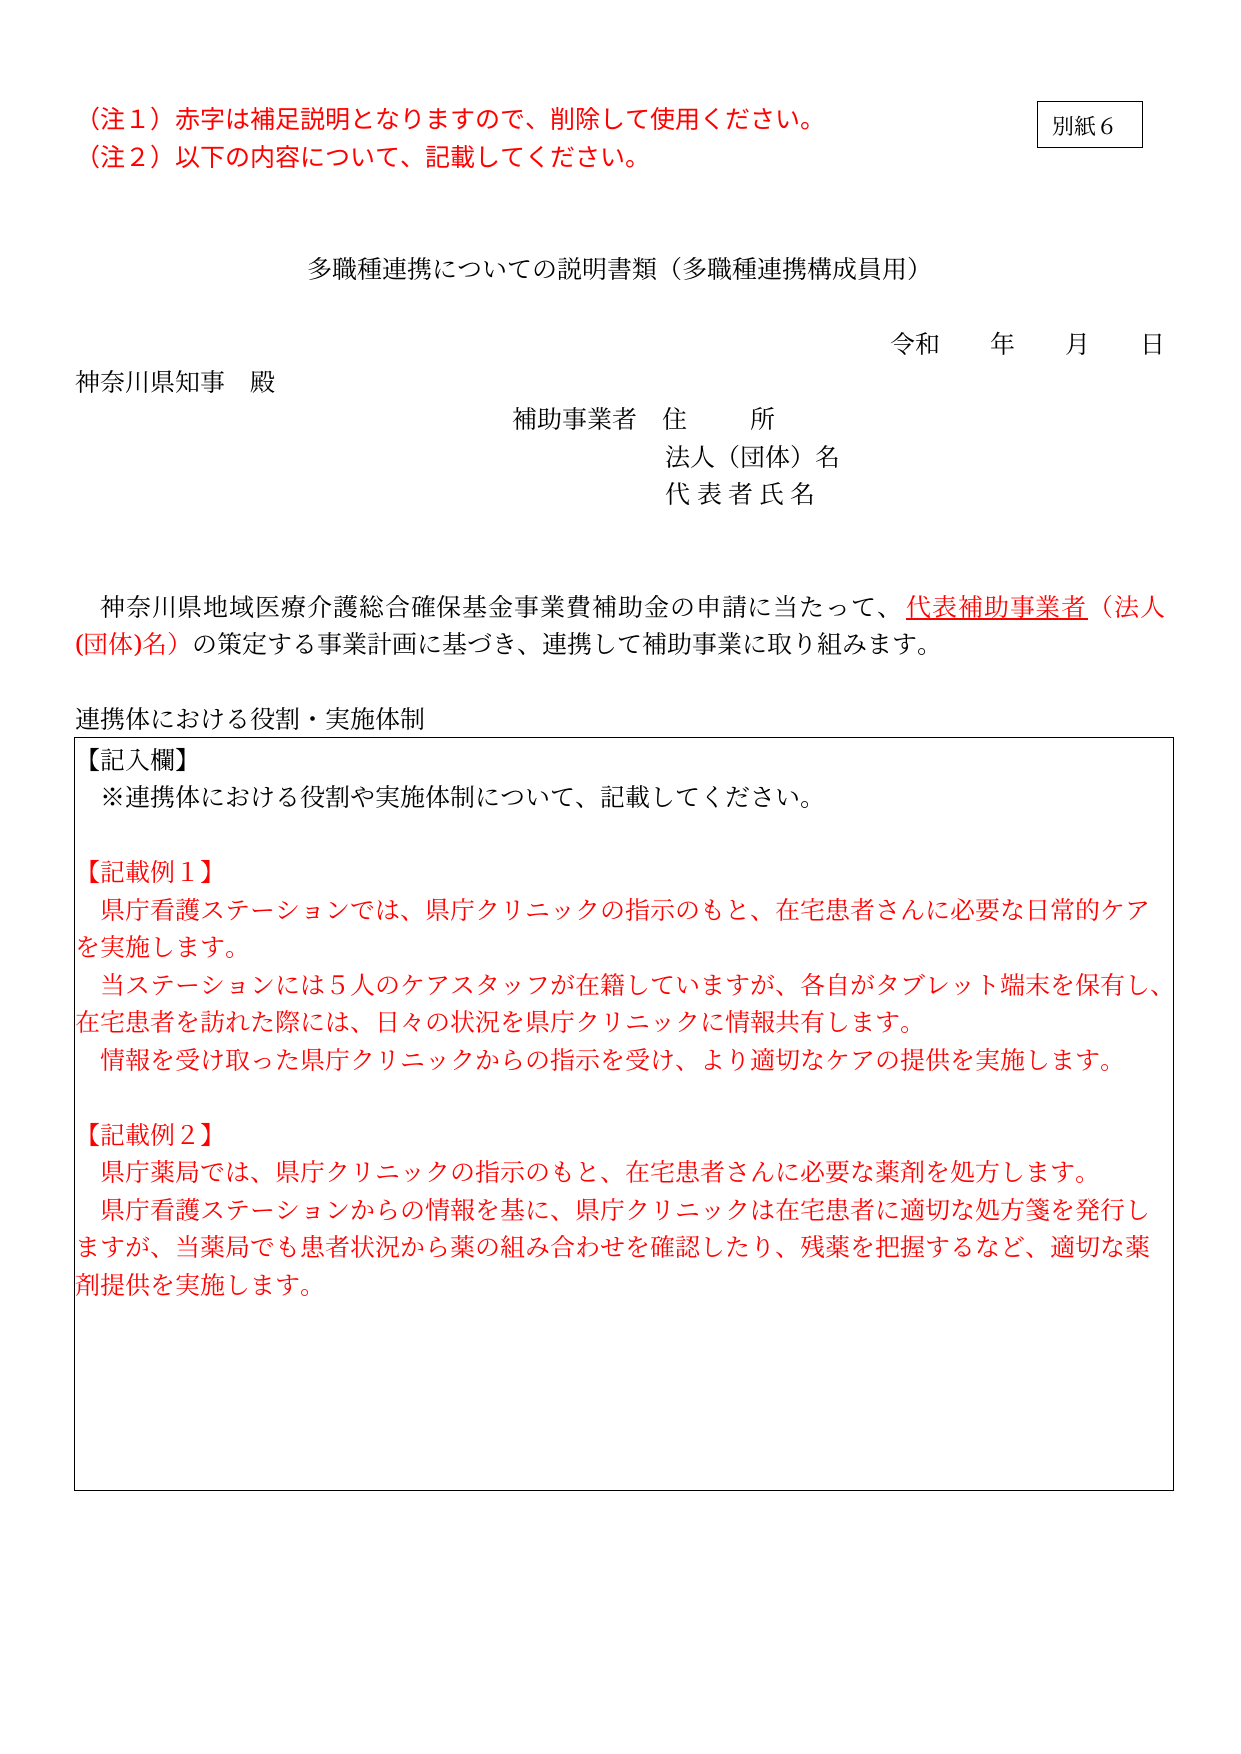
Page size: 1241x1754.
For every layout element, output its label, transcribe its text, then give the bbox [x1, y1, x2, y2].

text 【記載例１】 [75, 852, 1165, 890]
text 神奈川県知事 殿 [75, 362, 1165, 399]
text 【記入欄】 [75, 738, 1173, 777]
text 多職種連携についての説明書類（多職種連携構成員用） [75, 249, 1165, 287]
text 県庁看護ステーションからの情報を基に、県庁クリニックは在宅患者に適切な処方箋を発行しますが、当薬局でも患者状況から薬の組み合わせを確認したり、残薬を把握するなど、適切な薬剤提供を実施します。 [75, 1190, 1165, 1302]
text ※連携体における役割や実施体制について、記載してください。 [75, 777, 1165, 815]
text （注１）赤字は補足説明となりますので、削除して使用ください。 [75, 99, 1165, 137]
text 連携体における役割・実施体制 [75, 699, 1165, 737]
text 補助事業者 住所 [512, 399, 1165, 437]
text 当ステーションには５人のケアスタッフが在籍していますが、各自がタブレット端末を保有し、在宅患者を訪れた際には、日々の状況を県庁クリニックに情報共有します。 [75, 965, 1165, 1040]
text 県庁薬局では、県庁クリニックの指示のもと、在宅患者さんに必要な薬剤を処方します。 [75, 1152, 1165, 1190]
text 情報を受け取った県庁クリニックからの指示を受け、より適切なケアの提供を実施します。 [75, 1040, 1165, 1077]
text 県庁看護ステーションでは、県庁クリニックの指示のもと、在宅患者さんに必要な日常的ケアを実施します。 [75, 890, 1165, 965]
text 神奈川県地域医療介護総合確保基金事業費補助金の申請に当たって、代表補助事業者（法人 (団体)名）の策定する事業計画に基づき、連携して補助事業に取り組みます。 [75, 587, 1165, 662]
text 【記載例２】 [75, 1115, 1165, 1152]
text 令和 年 月 日 [75, 324, 1165, 362]
text 代表者氏名 [666, 474, 1165, 512]
text （注２）以下の内容について、記載してください。 [75, 137, 1165, 174]
text 法人（団体）名 [666, 437, 1165, 474]
